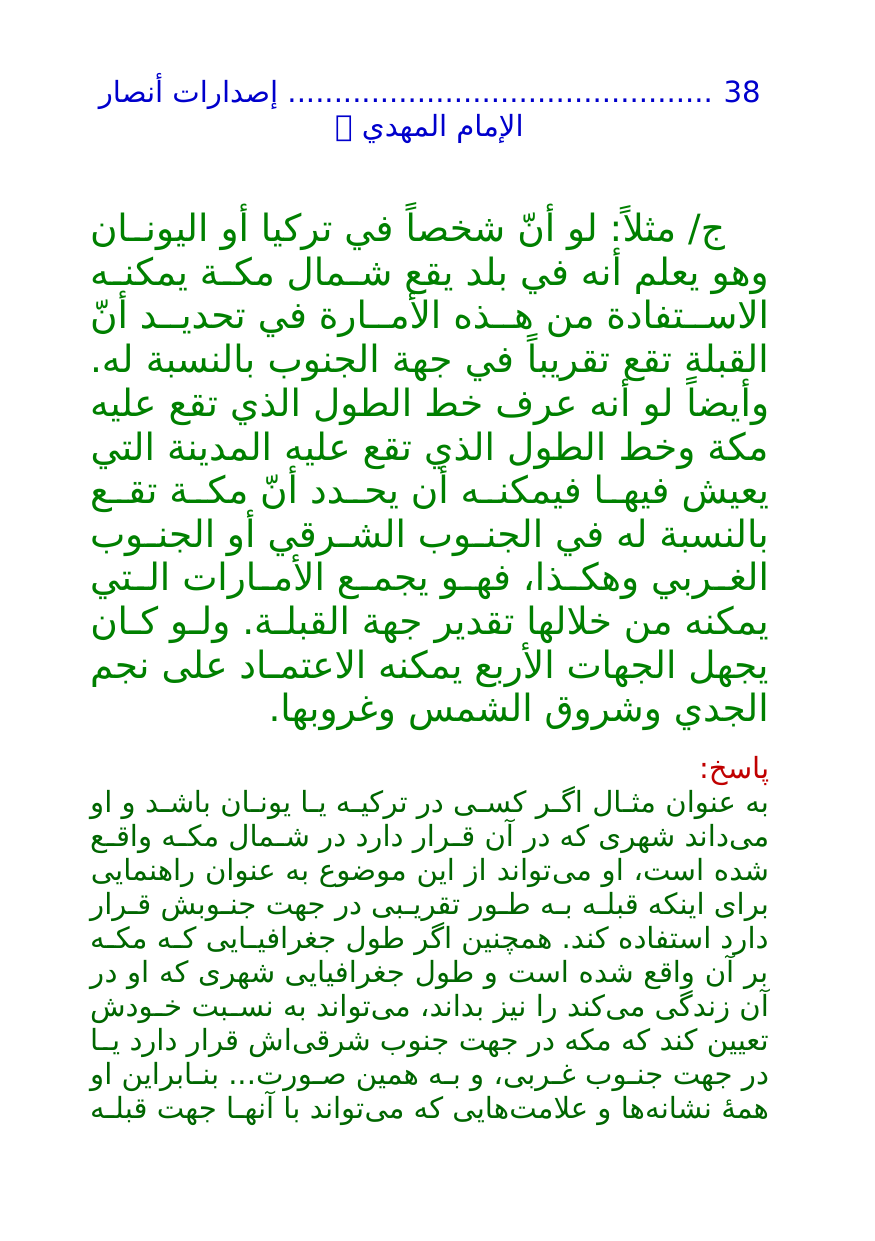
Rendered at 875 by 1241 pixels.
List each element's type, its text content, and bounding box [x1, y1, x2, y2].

text پاسخ: [90, 751, 769, 785]
text ج/ مثلاً: لو أنّ شخصاً في تركيا أو اليونان وهو يعلم أنه في بلد يقع شمال مكة يمكنه الاستفادة من هذه الأمارة في تحديد أنّ القبلة تقع تقريباً في جهة الجنوب بالنسبة له. وأيضاً لو أنه عرف خط الطول الذي تقع عليه مكة وخط الطول الذي تقع عليه المدينة التي يعيش فيها فيمكنه أن يحدد أنّ مكة تقع بالنسبة له في الجنوب الشرقي أو الجنوب الغربي وهكذا، فهو يجمع الأمارات التي يمكنه من خلالها تقدير جهة القبلة. ولو كان يجهل الجهات الأربع يمكنه الاعتماد على نجم الجدي وشروق الشمس وغروبها. [90, 207, 769, 731]
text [90, 785, 769, 1125]
